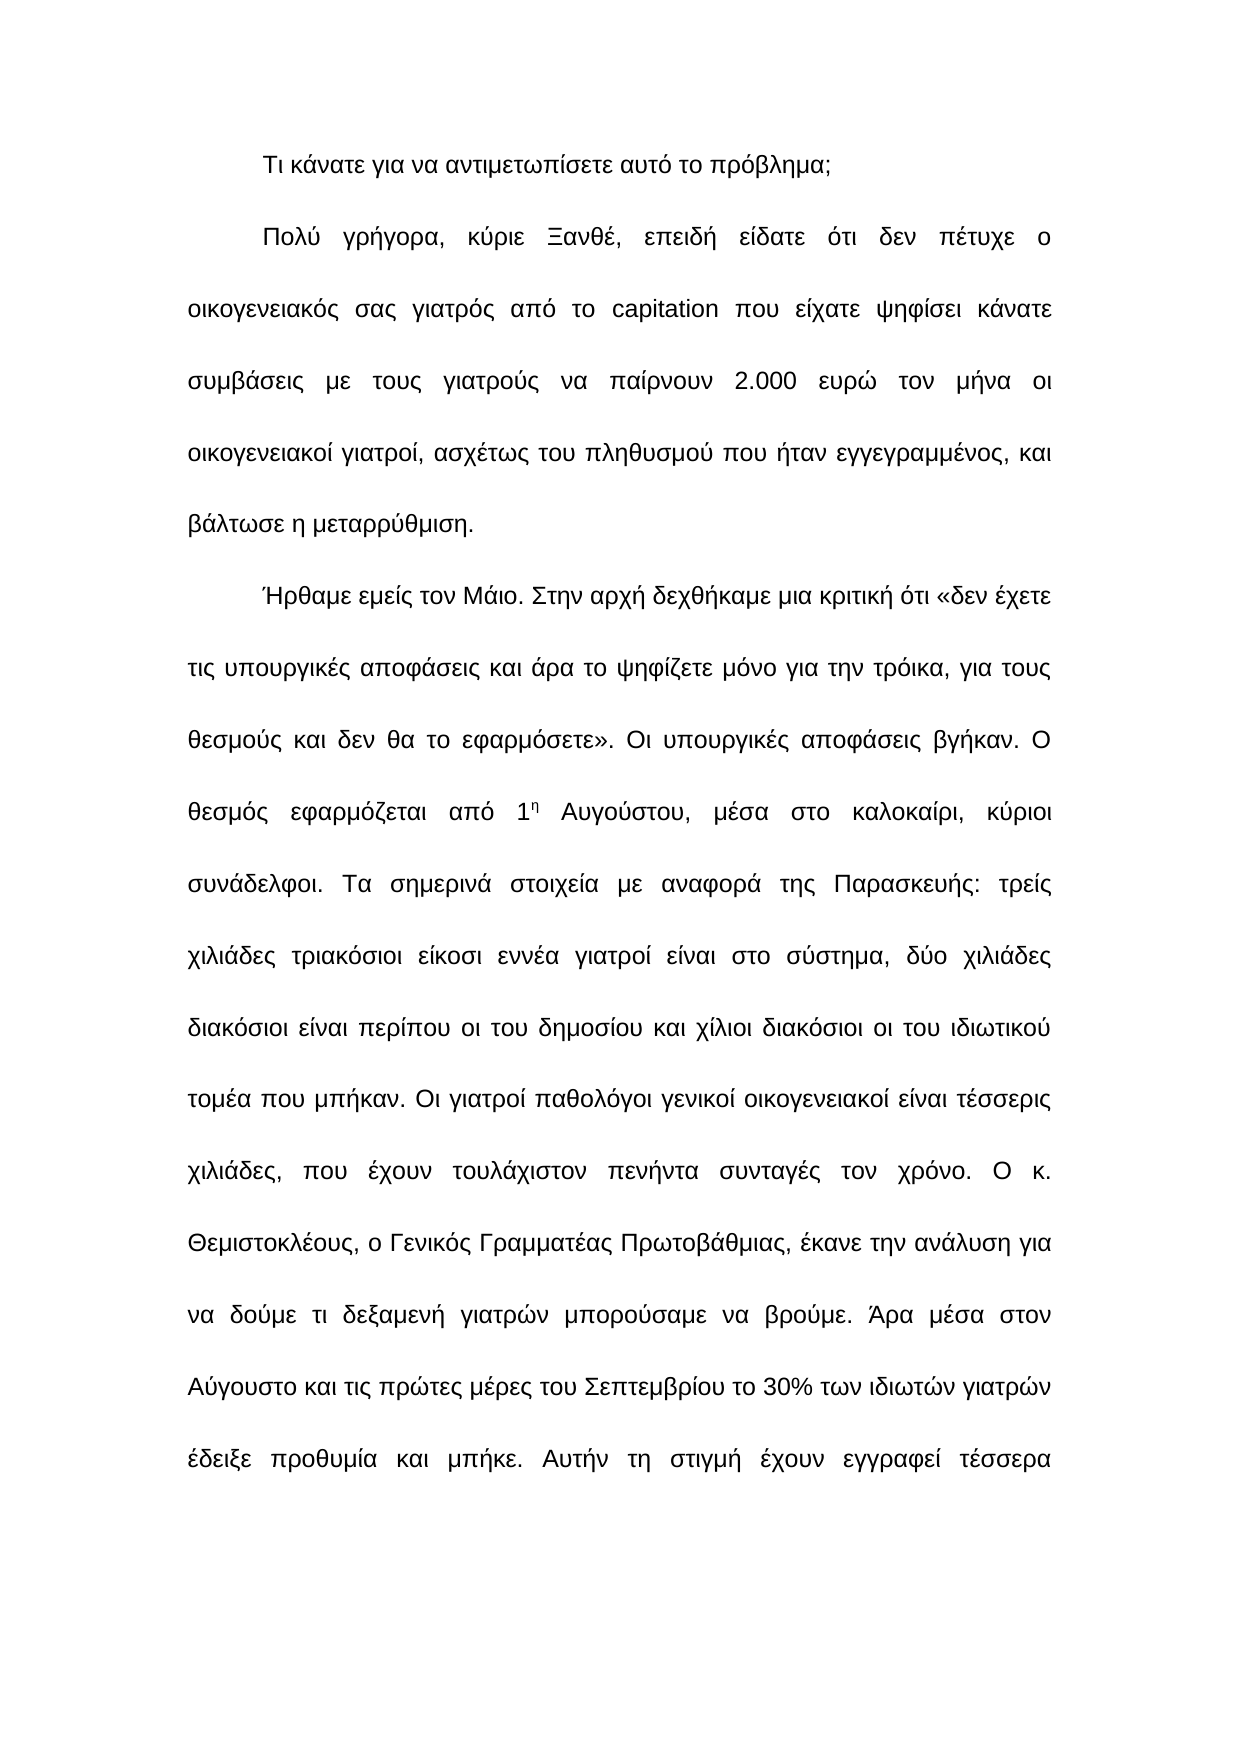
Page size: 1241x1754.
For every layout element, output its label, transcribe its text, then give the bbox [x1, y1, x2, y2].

text Τι κάνατε για να αντιμετωπίσετε αυτό το πρόβλημα; [187, 150, 1053, 179]
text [187, 581, 1053, 1472]
text Πολύ γρήγορα, κύριε Ξανθέ, επειδή είδατε ότι δεν πέτυχε ο οικογενειακός σας γιατρός από το capitation που είχατε ψηφίσει κάνατε συμβάσεις με τους γιατρούς να παίρνουν 2.000 ευρώ τον μήνα οι οικογενειακοί γιατροί, ασχέτως του πληθυσμού που ήταν εγγεγραμμένος, και βάλτωσε η μεταρρύθμιση. [187, 222, 1053, 538]
